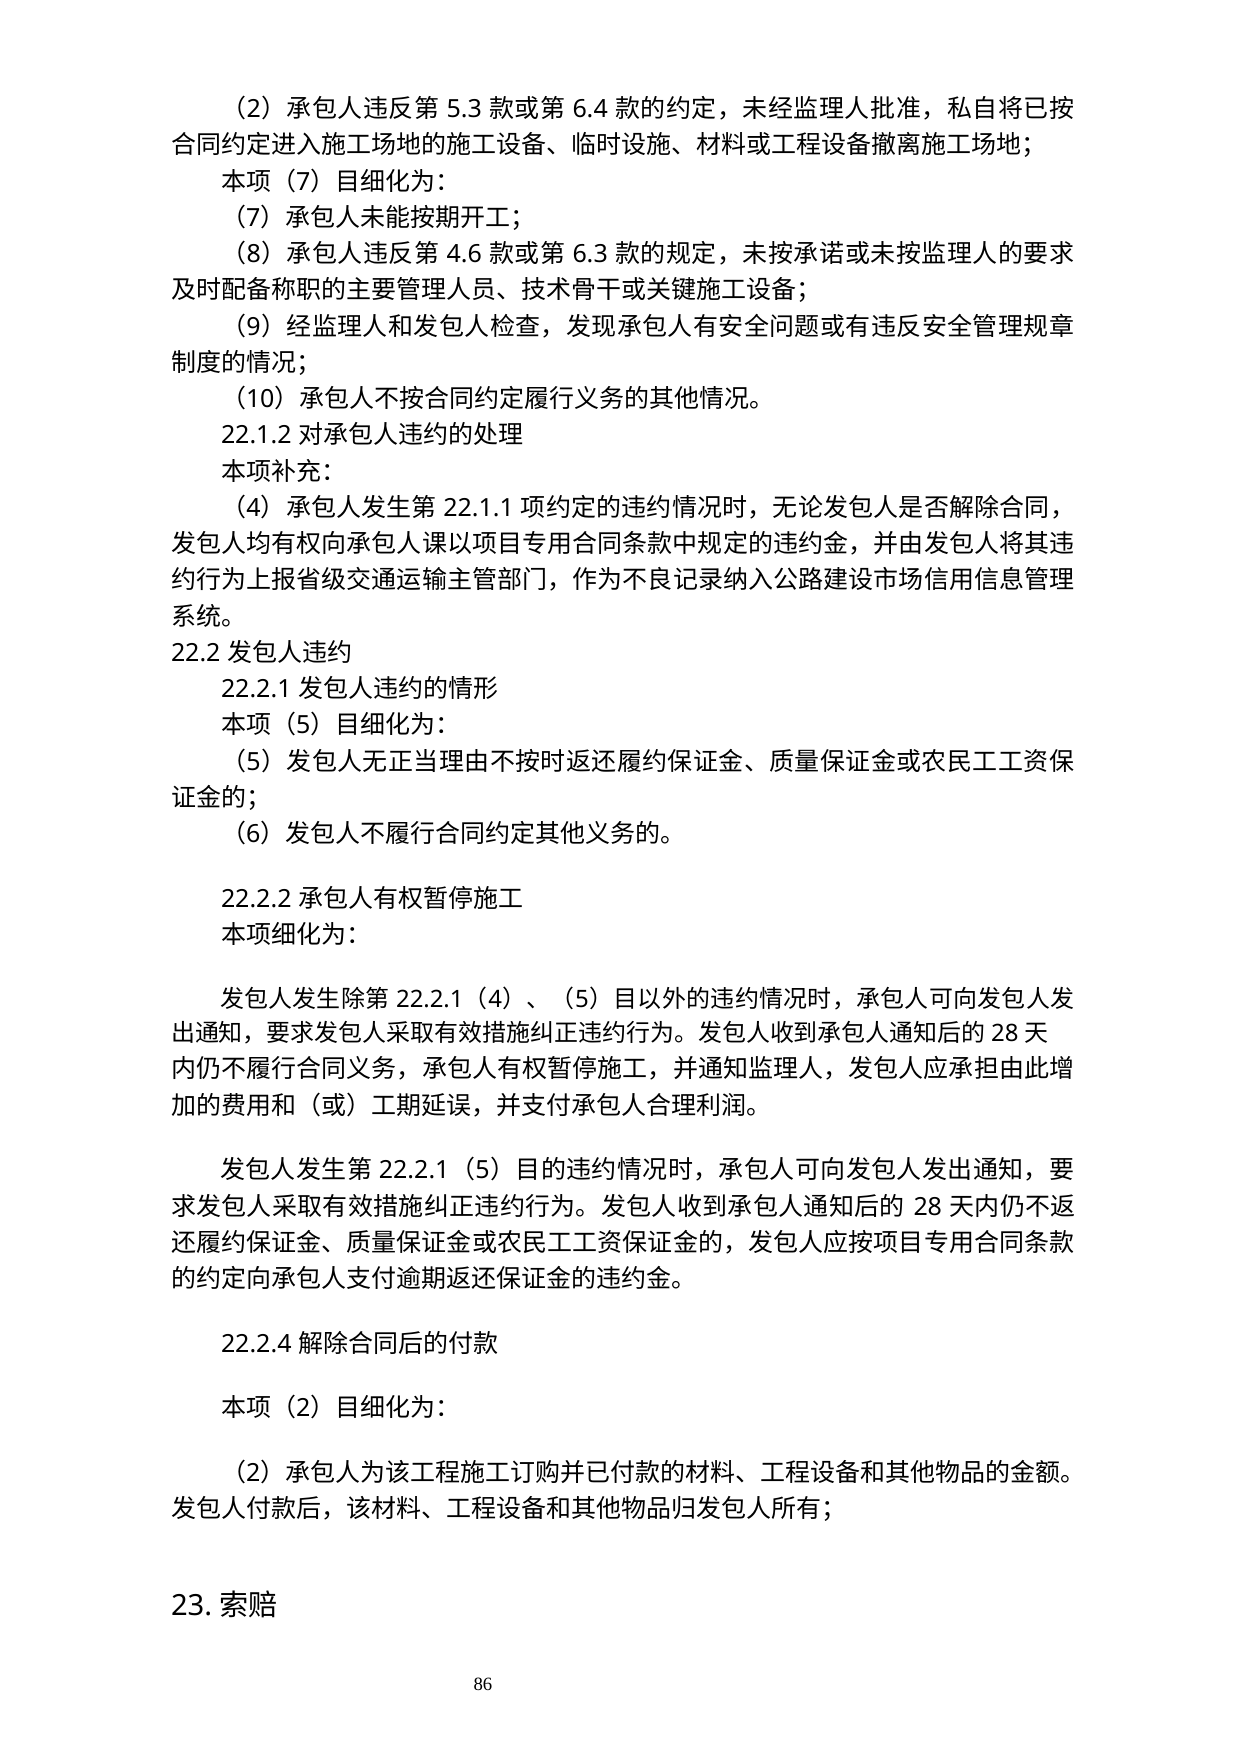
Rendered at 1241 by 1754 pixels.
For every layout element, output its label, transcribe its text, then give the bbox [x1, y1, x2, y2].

text 本项细化为： [221, 914, 1076, 951]
text 内仍不履行合同义务，承包人有权暂停施工，并通知监理人，发包人应承担由此增加的费用和（或）工期延误，并支付承包人合理利润。 [171, 1049, 1076, 1121]
text 22.2 发包人违约 [171, 632, 1076, 669]
text （10）承包人不按合同约定履行义务的其他情况。 [221, 379, 1076, 415]
text （2）承包人违反第 5.3 款或第 6.4 款的约定，未经监理人批准，私自将已按合同约定进入施工场地的施工设备、临时设施、材料或工程设备撤离施工场地； [171, 89, 1076, 161]
text 本项补充： [221, 451, 1076, 487]
text 22.2.2 承包人有权暂停施工 [221, 878, 1076, 914]
text 22.2.1 发包人违约的情形 [221, 669, 1076, 705]
text 本项（2）目细化为： [221, 1388, 1076, 1424]
text （2）承包人为该工程施工订购并已付款的材料、工程设备和其他物品的金额。发包人付款后，该材料、工程设备和其他物品归发包人所有； [171, 1453, 1076, 1525]
text 23. 索赔 [171, 1582, 1076, 1624]
text （8）承包人违反第 4.6 款或第 6.3 款的规定，未按承诺或未按监理人的要求及时配备称职的主要管理人员、技术骨干或关键施工设备； [171, 234, 1076, 306]
text 本项（5）目细化为： [221, 705, 1076, 741]
text 发包人发生第 22.2.1（5）目的违约情况时，承包人可向发包人发出通知，要求发包人采取有效措施纠正违约行为。发包人收到承包人通知后的 28 天内仍不返还履约保证金、质量保证金或农民工工资保证金的，发包人应按项目专用合同条款的约定向承包人支付逾期返还保证金的违约金。 [171, 1150, 1076, 1295]
text 22.2.4 解除合同后的付款 [221, 1323, 1076, 1359]
text （7）承包人未能按期开工； [221, 197, 1076, 234]
text 22.1.2 对承包人违约的处理 [221, 415, 1076, 451]
text （6）发包人不履行合同约定其他义务的。 [221, 814, 1076, 850]
text （5）发包人无正当理由不按时返还履约保证金、质量保证金或农民工工资保证金的； [171, 741, 1076, 814]
text （9）经监理人和发包人检查，发现承包人有安全问题或有违反安全管理规章制度的情况； [171, 306, 1076, 379]
text 本项（7）目细化为： [221, 161, 1076, 197]
text （4）承包人发生第 22.1.1 项约定的违约情况时，无论发包人是否解除合同，发包人均有权向承包人课以项目专用合同条款中规定的违约金，并由发包人将其违约行为上报省级交通运输主管部门，作为不良记录纳入公路建设市场信用信息管理系统。 [171, 487, 1076, 632]
text 发包人发生除第 22.2.1（4）、（5）目以外的违约情况时，承包人可向发包人发出通知，要求发包人采取有效措施纠正违约行为。发包人收到承包人通知后的 28 天 [171, 979, 1076, 1049]
